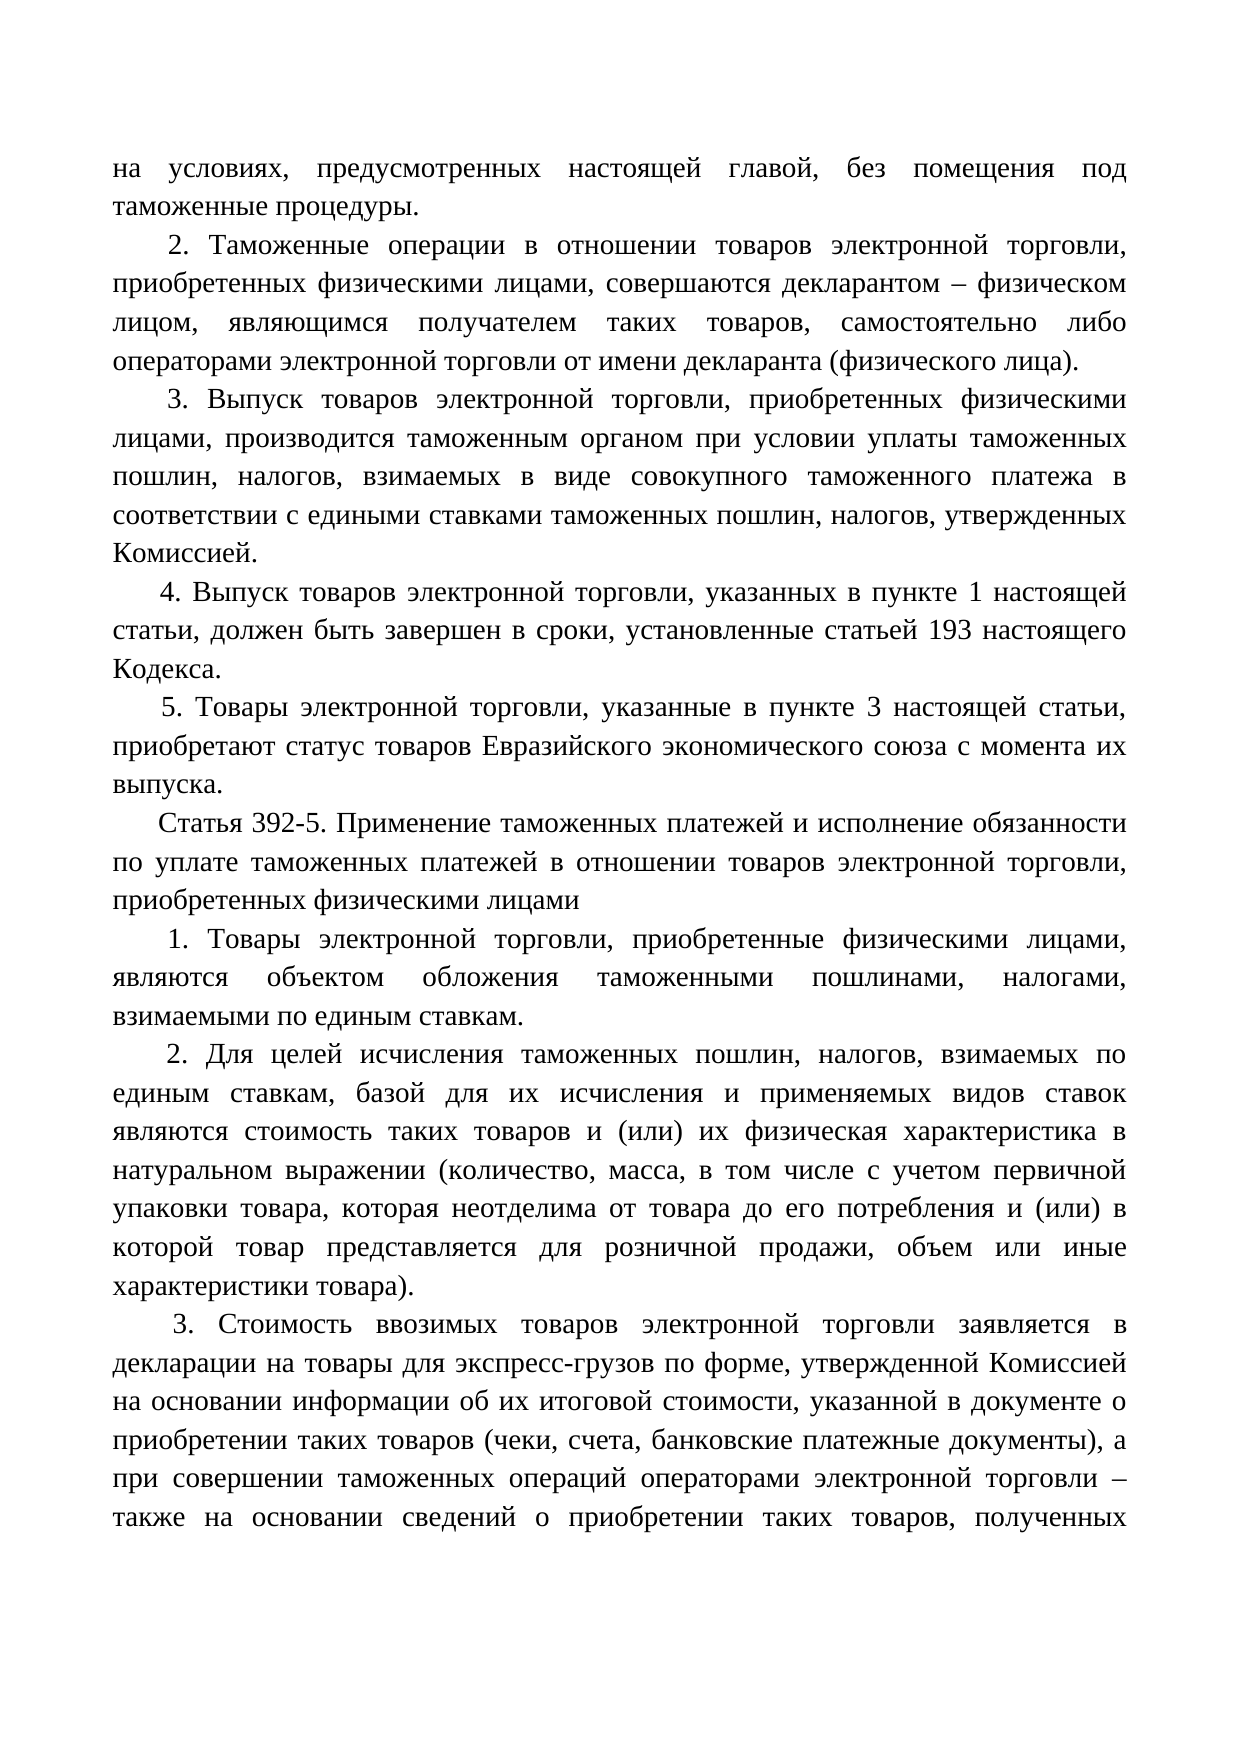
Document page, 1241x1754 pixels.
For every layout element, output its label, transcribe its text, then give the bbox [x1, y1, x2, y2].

text 1. Товары электронной торговли, приобретенные физическими лицами, являются объектом обложения таможенными пошлинами, налогами, взимаемыми по единым ставкам. [112, 921, 1128, 1031]
text 2. Для целей исчисления таможенных пошлин, налогов, взимаемых по единым ставкам, базой для их исчисления и применяемых видов ставок являются стоимость таких товаров и (или) их физическая характеристика в натуральном выражении (количество, масса, в том числе с учетом первичной упаковки товара, которая неотделима от товара до его потребления и (или) в которой товар представляется для розничной продажи, объем или иные характеристики товара). [112, 1036, 1128, 1301]
text 3. Выпуск товаров электронной торговли, приобретенных физическими лицами, производится таможенным органом при условии уплаты таможенных пошлин, налогов, взимаемых в виде совокупного таможенного платежа в соответствии с едиными ставками таможенных пошлин, налогов, утвержденных Комиссией. [112, 381, 1128, 569]
text 4. Выпуск товаров электронной торговли, указанных в пункте 1 настоящей статьи, должен быть завершен в сроки, установленные статьей 193 настоящего Кодекса. [112, 574, 1128, 684]
text 5. Товары электронной торговли, указанные в пункте 3 настоящей статьи, приобретают статус товаров Евразийского экономического союза с момента их выпуска. [112, 689, 1128, 800]
text Статья 392-5. Применение таможенных платежей и исполнение обязанности по уплате таможенных платежей в отношении товаров электронной торговли, приобретенных физическими лицами [112, 805, 1128, 916]
